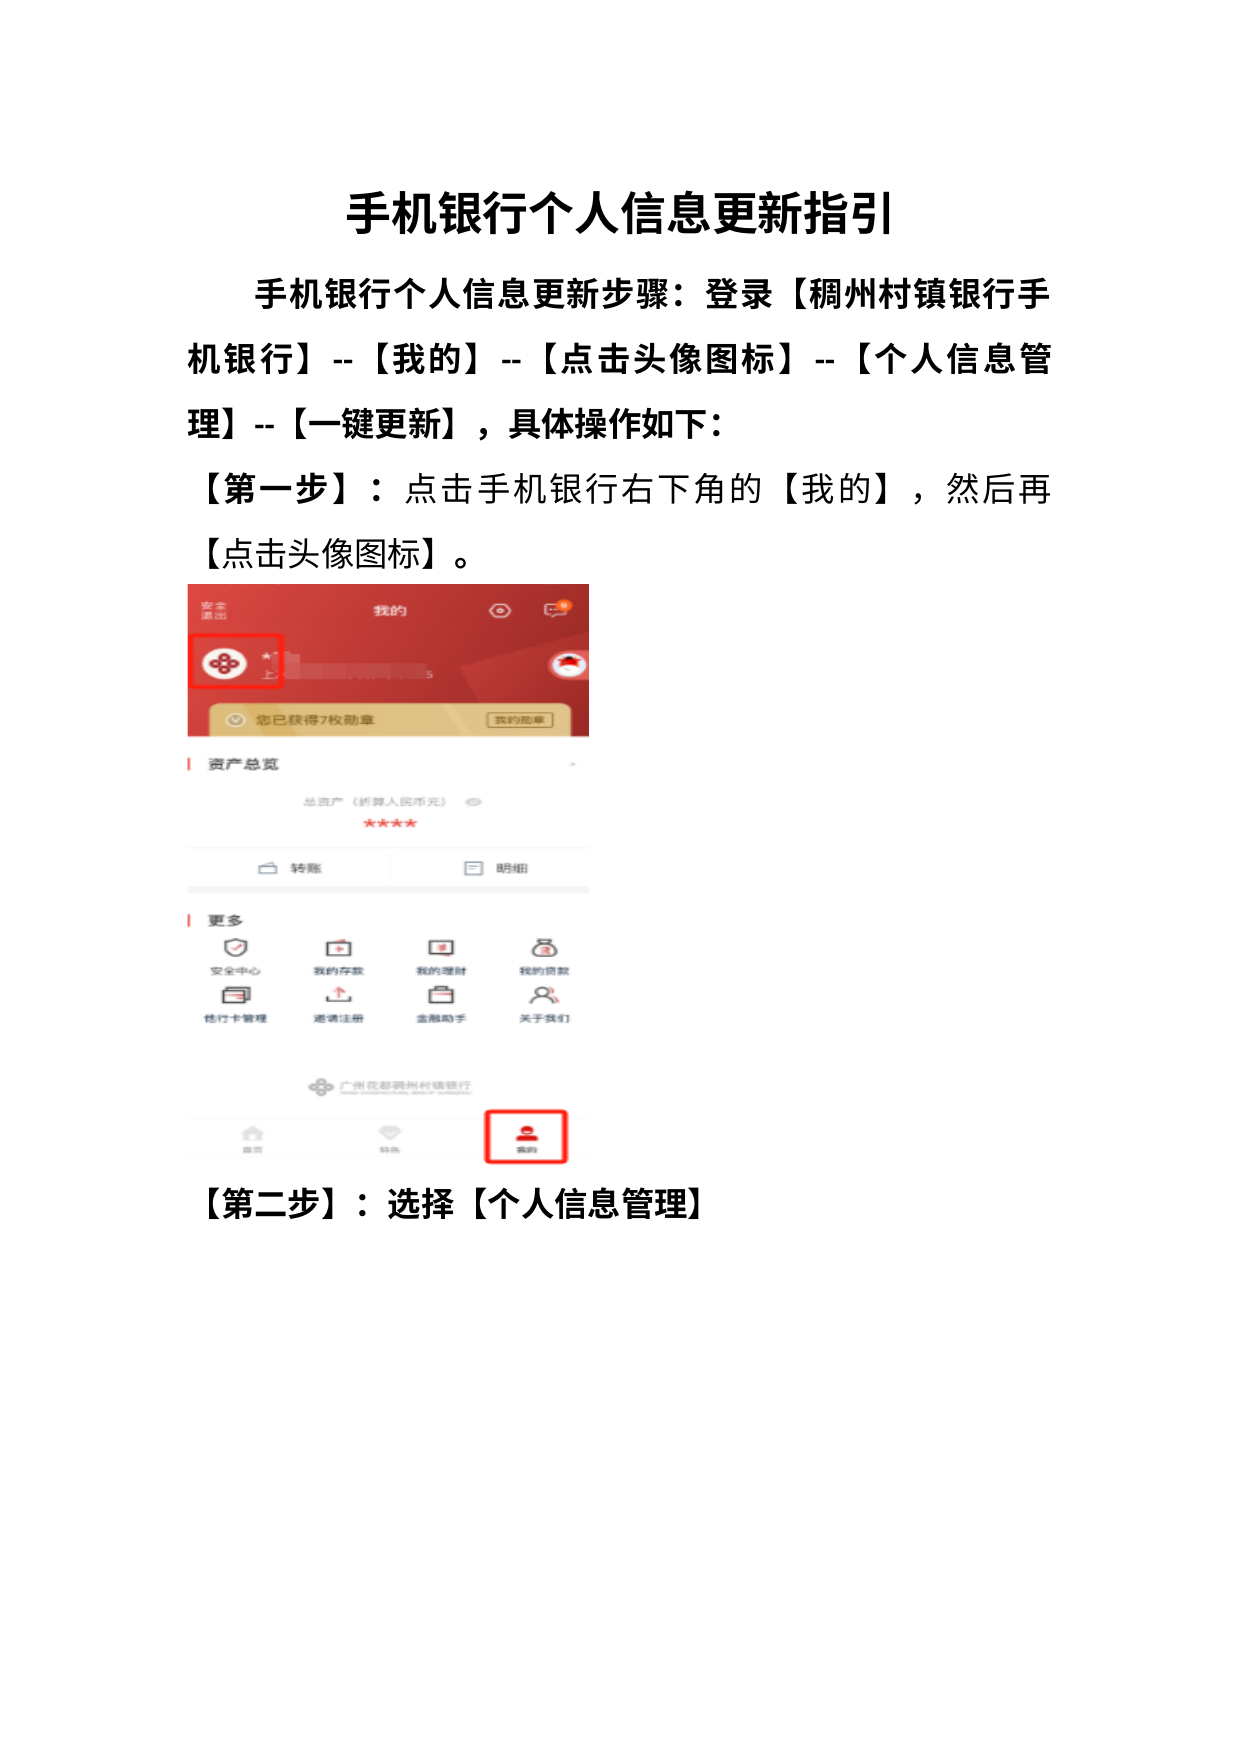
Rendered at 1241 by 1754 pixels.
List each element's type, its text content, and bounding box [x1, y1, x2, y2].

picture [187, 584, 589, 1166]
text 【第二步】：选择【个人信息管理】 [187, 1169, 1053, 1234]
text 手机银行个人信息更新指引 [187, 162, 1053, 259]
text 手机银行个人信息更新步骤：登录【稠州村镇银行手机银行】--【我的】--【点击头像图标】--【个人信息管理】--【一键更新】，具体操作如下： [187, 259, 1053, 454]
text 【第一步】：点击手机银行右下角的【我的】，然后再【点击头像图标】。 [187, 454, 1053, 584]
